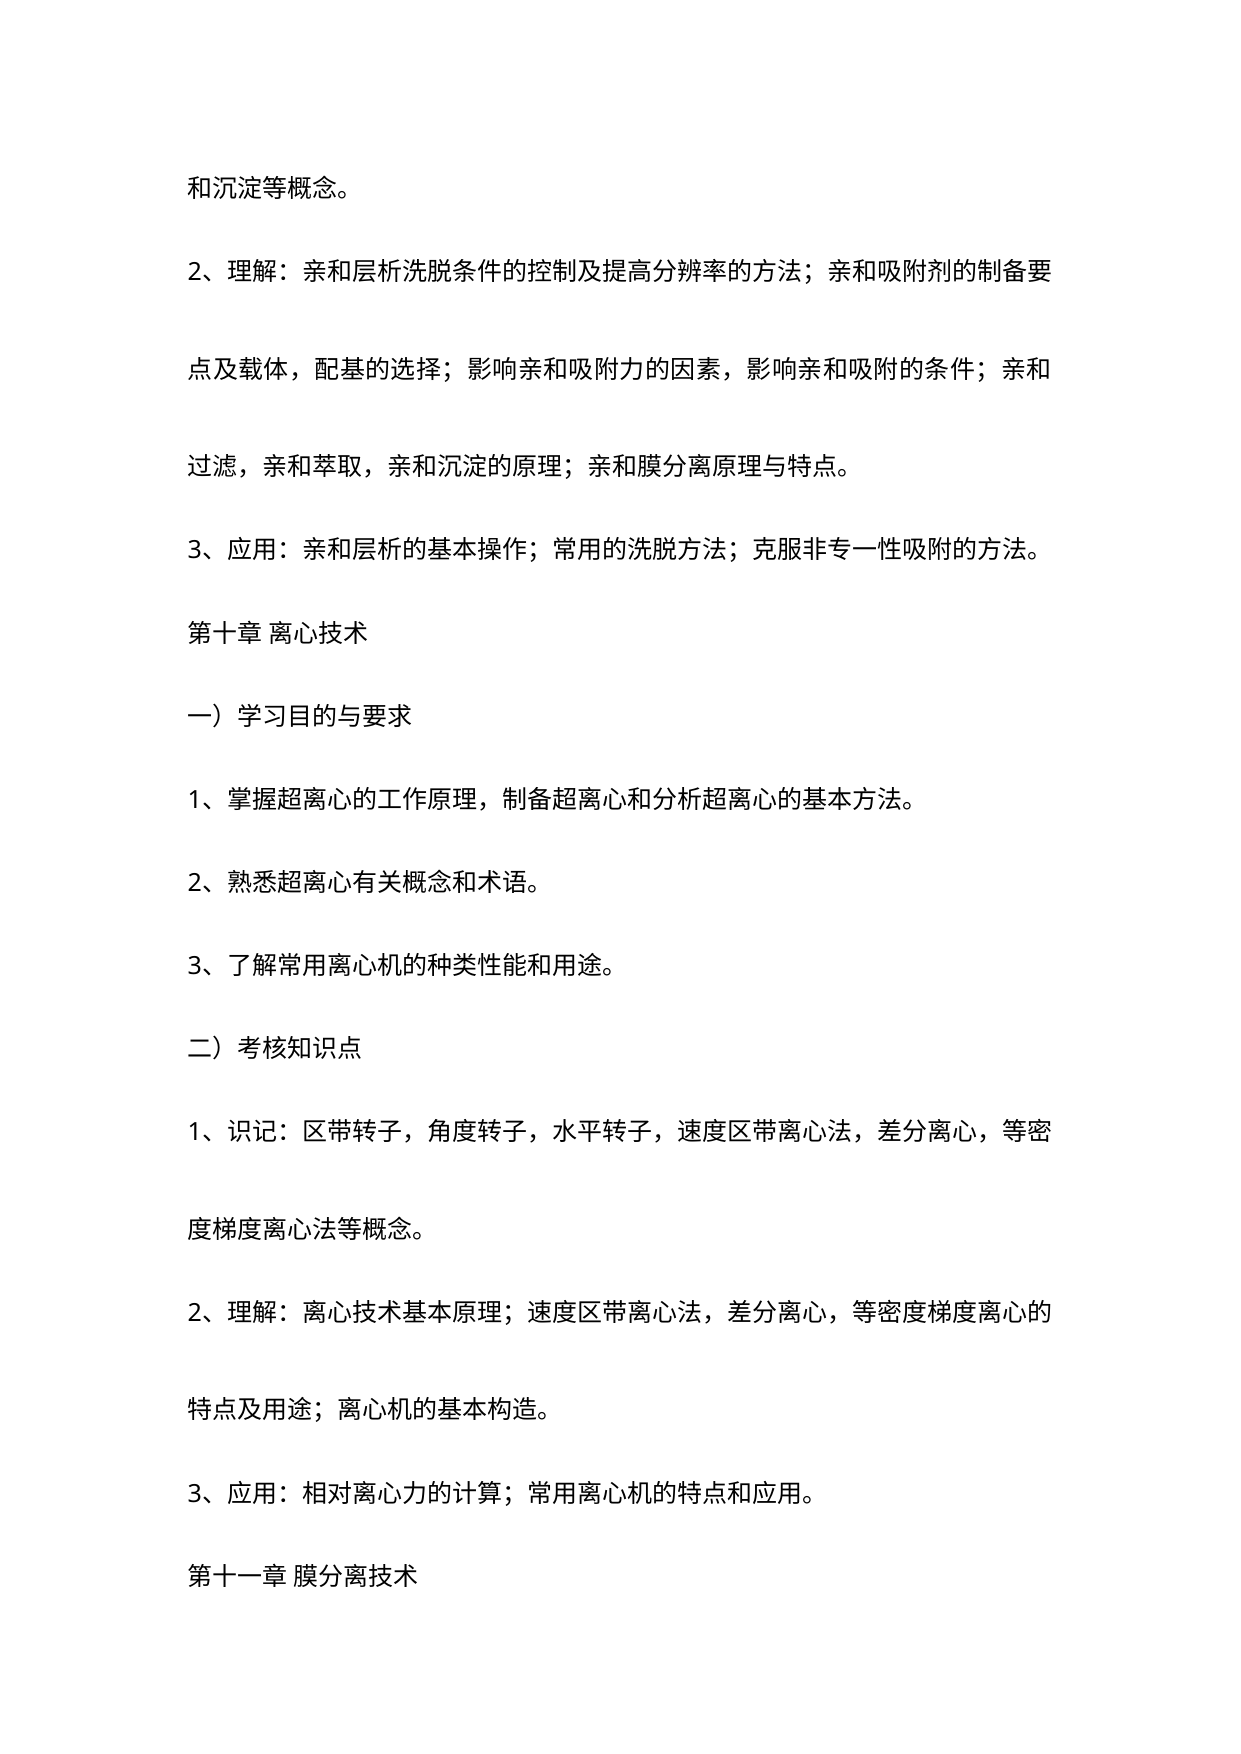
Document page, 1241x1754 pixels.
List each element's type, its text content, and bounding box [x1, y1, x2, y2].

text 2、熟悉超离心有关概念和术语。 [187, 848, 1053, 913]
text 1、识记：区带转子，角度转子，水平转子，速度区带离心法，差分离心，等密度梯度离心法等概念。 [187, 1097, 1053, 1260]
text 2、理解：离心技术基本原理；速度区带离心法，差分离心，等密度梯度离心的特点及用途；离心机的基本构造。 [187, 1278, 1053, 1441]
text 第十章 离心技术 [187, 599, 1053, 664]
text 一）学习目的与要求 [187, 682, 1053, 747]
text 2、理解：亲和层析洗脱条件的控制及提高分辨率的方法；亲和吸附剂的制备要点及载体，配基的选择；影响亲和吸附力的因素，影响亲和吸附的条件；亲和过滤，亲和萃取，亲和沉淀的原理；亲和膜分离原理与特点。 [187, 237, 1053, 497]
text 第十一章 膜分离技术 [187, 1542, 1053, 1607]
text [187, 154, 1053, 219]
text 3、了解常用离心机的种类性能和用途。 [187, 931, 1053, 996]
text 3、应用：亲和层析的基本操作；常用的洗脱方法；克服非专一性吸附的方法。 [187, 516, 1053, 581]
text 3、应用：相对离心力的计算；常用离心机的特点和应用。 [187, 1459, 1053, 1524]
text 二）考核知识点 [187, 1014, 1053, 1079]
text 1、掌握超离心的工作原理，制备超离心和分析超离心的基本方法。 [187, 765, 1053, 830]
